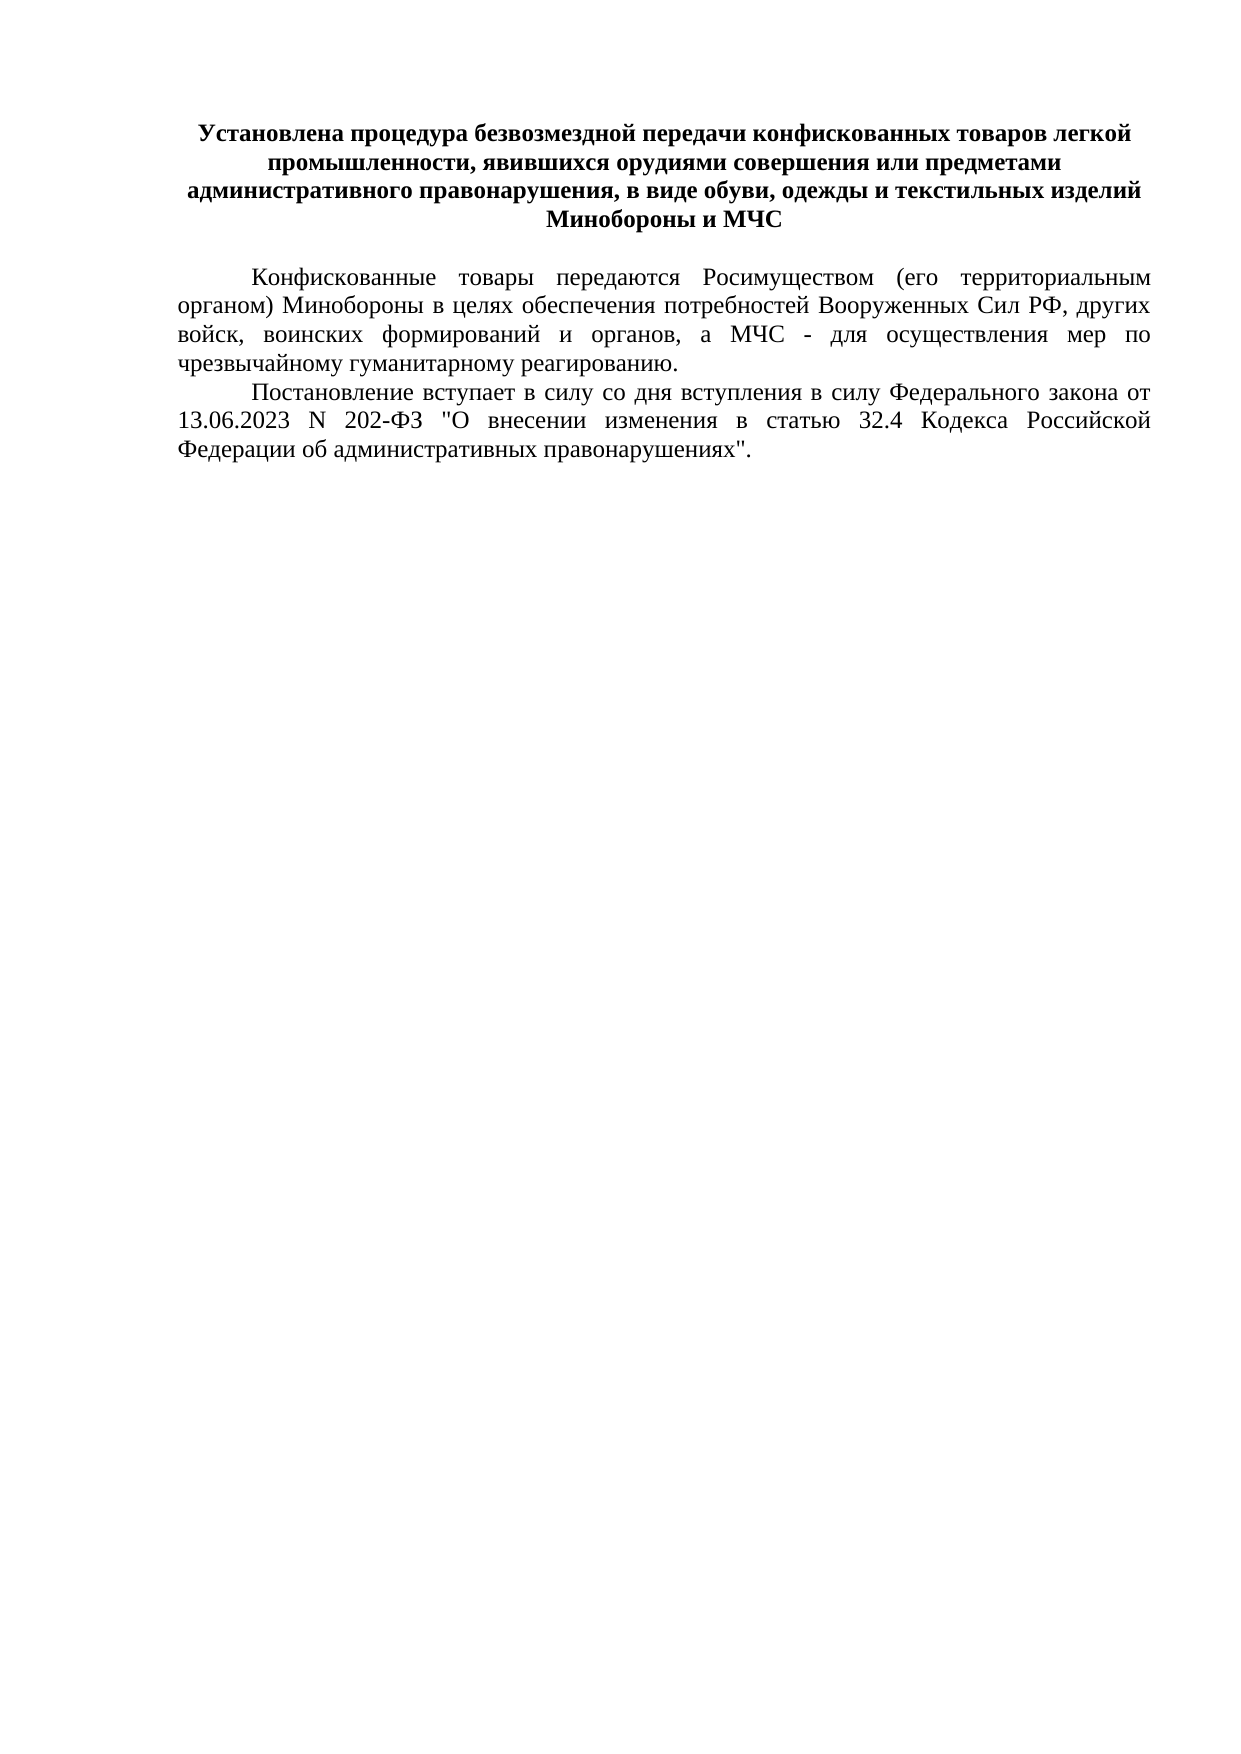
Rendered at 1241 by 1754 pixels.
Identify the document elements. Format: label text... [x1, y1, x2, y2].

text Конфискованные товары передаются Росимуществом (его территориальным органом) Минобороны в целях обеспечения потребностей Вооруженных Сил РФ, других войск, воинских формирований и органов, а МЧС - для осуществления мер по чрезвычайному гуманитарному реагированию. [177, 262, 1152, 377]
text Постановление вступает в силу со дня вступления в силу Федерального закона от 13.06.2023 N 202-ФЗ "О внесении изменения в статью 32.4 Кодекса Российской Федерации об административных правонарушениях". [177, 377, 1152, 463]
text Установлена процедура безвозмездной передачи конфискованных товаров легкой промышленности, явившихся орудиями совершения или предметами административного правонарушения, в виде обуви, одежды и текстильных изделий Минобороны и МЧС [177, 118, 1152, 233]
